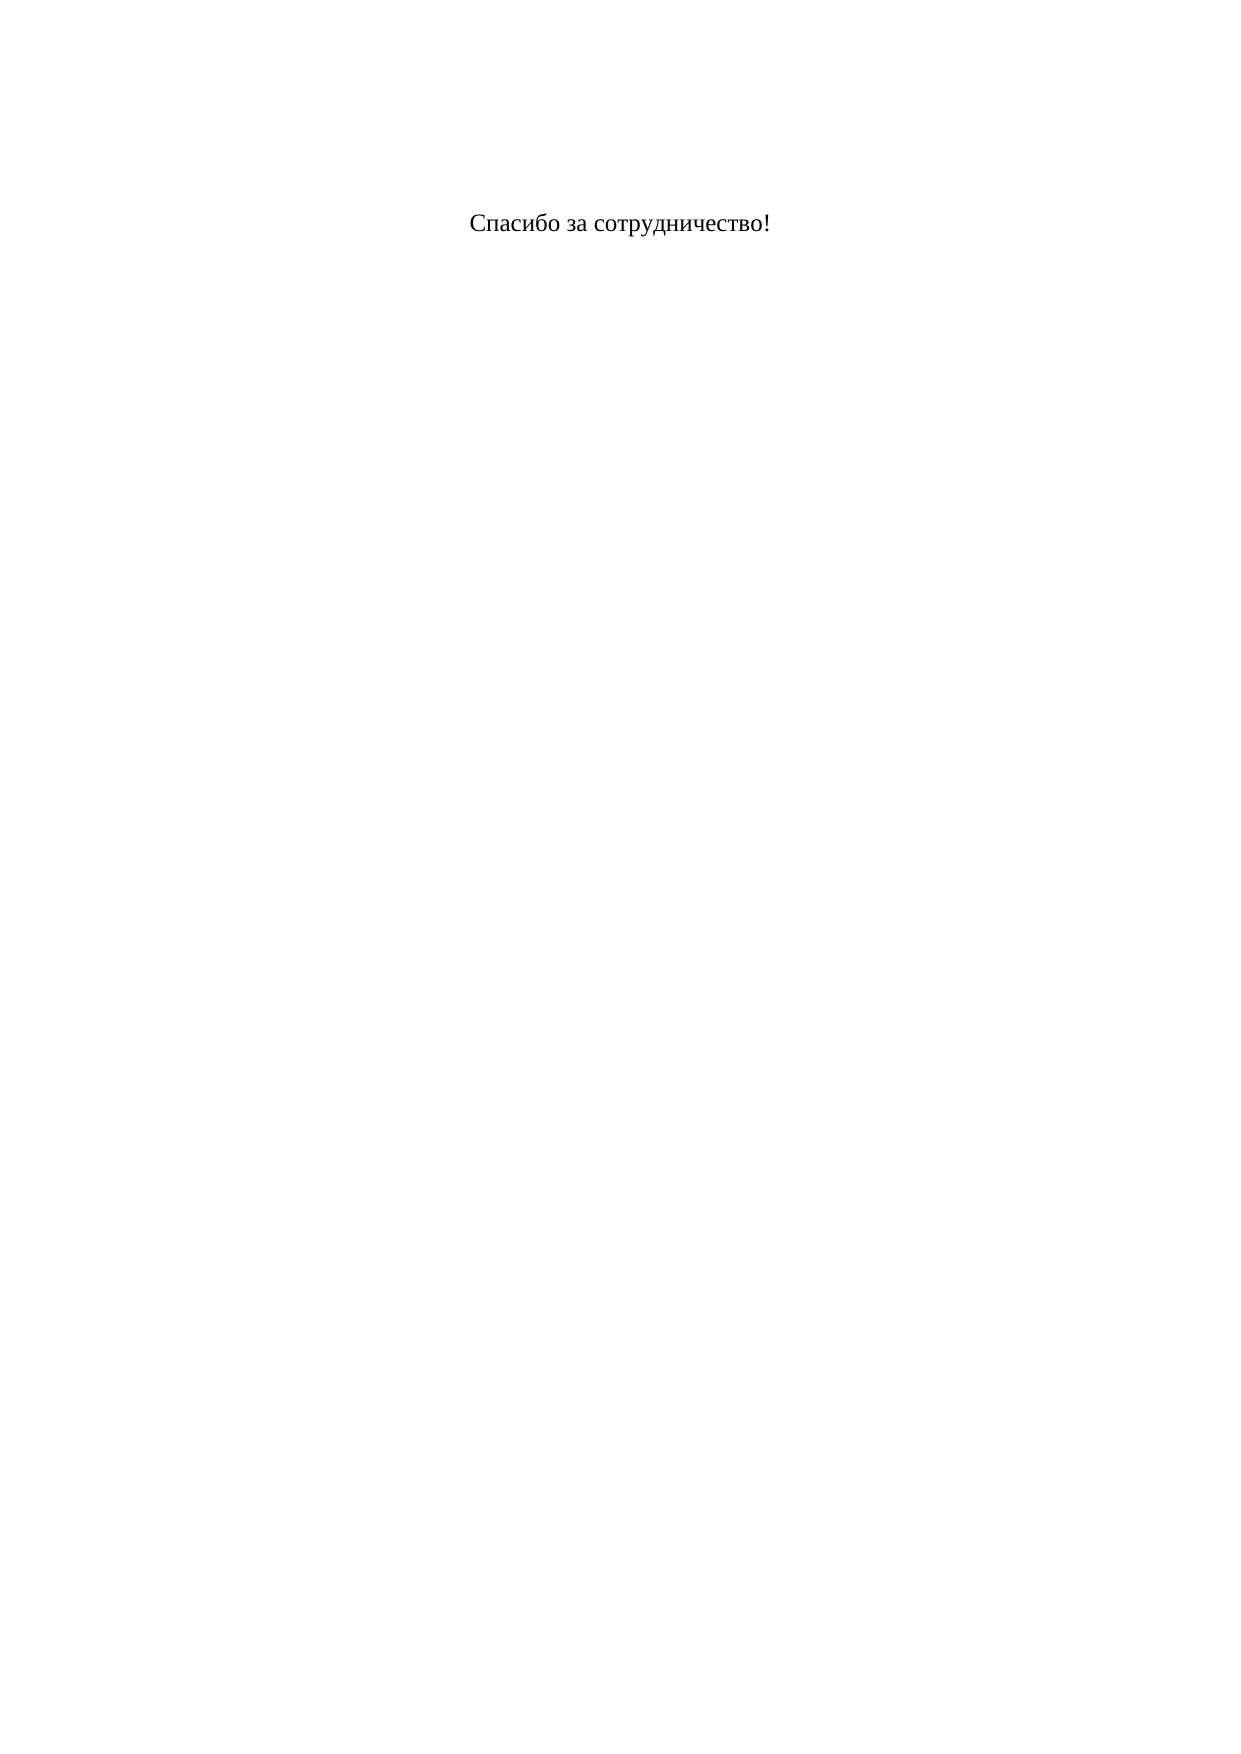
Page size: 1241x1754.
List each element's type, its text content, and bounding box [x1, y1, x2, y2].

text Спасибо за сотрудничество! [150, 208, 1090, 237]
